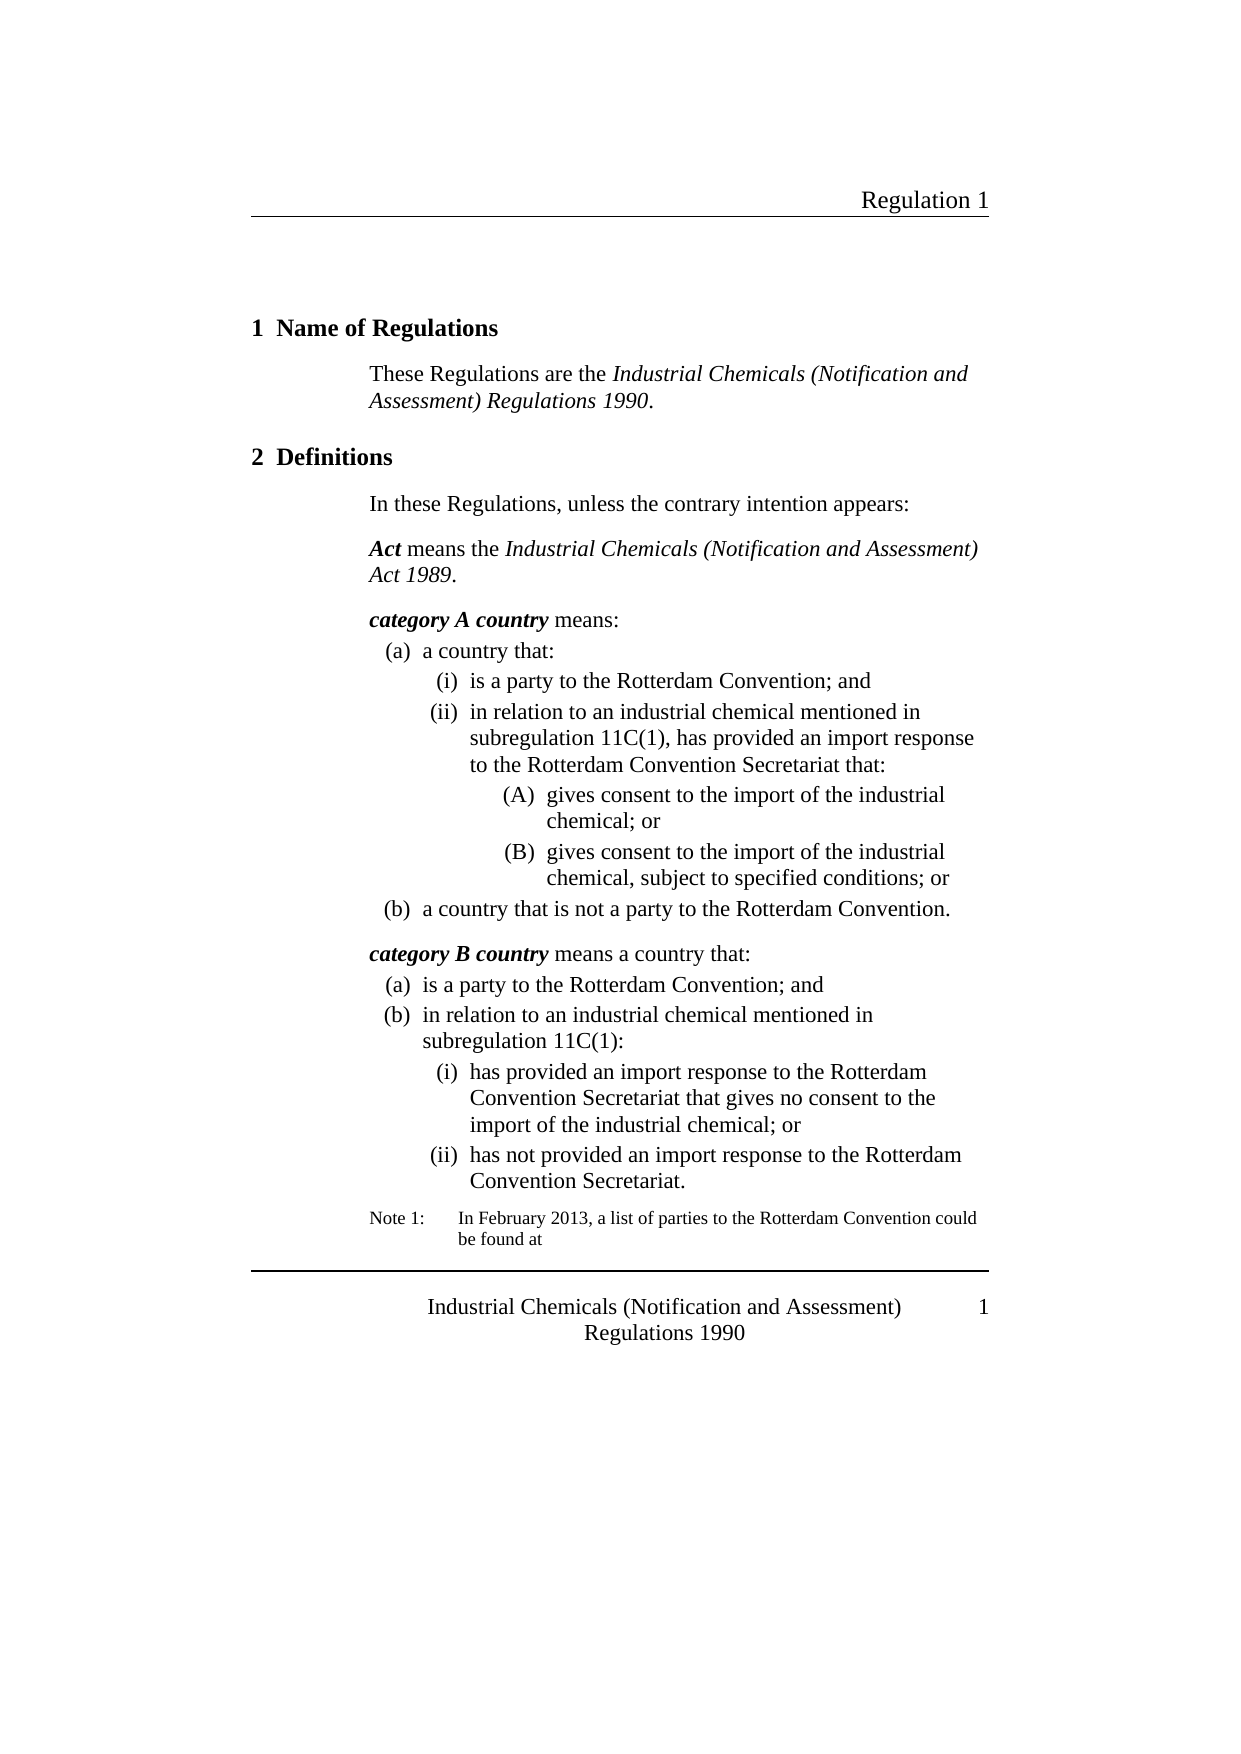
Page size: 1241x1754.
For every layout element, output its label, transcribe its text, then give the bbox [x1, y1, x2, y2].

text (a) a country that: [251, 637, 989, 663]
text (A) gives consent to the import of the industrial chemical; or [251, 781, 989, 834]
text category A country means: [369, 606, 989, 633]
text Act means the Industrial Chemicals (Notification and Assessment) Act 1989. [369, 535, 989, 588]
text In these Regulations, unless the contrary intention appears: [251, 490, 989, 516]
text (i) is a party to the Rotterdam Convention; and [251, 667, 989, 694]
text 1 Name of Regulations [251, 313, 989, 342]
text These Regulations are the Industrial Chemicals (Notification and Assessment) Regulations 1990. [251, 361, 989, 413]
text 2 Definitions [251, 442, 989, 471]
text (a) is a party to the Rotterdam Convention; and [251, 971, 989, 997]
text (ii) in relation to an industrial chemical mentioned in subregulation 11C(1), has provided an import response to the Rotterdam Convention Secretariat that: [251, 698, 989, 777]
text (i) has provided an import response to the Rotterdam Convention Secretariat that gives no consent to the import of the industrial chemical; or [251, 1058, 989, 1137]
text category B country means a country that: [369, 940, 989, 966]
text (B) gives consent to the import of the industrial chemical, subject to specified conditions; or [251, 838, 989, 891]
text (b) in relation to an industrial chemical mentioned in subregulation 11C(1): [251, 1001, 989, 1054]
text (ii) has not provided an import response to the Rotterdam Convention Secretariat. [251, 1141, 989, 1194]
text (b) a country that is not a party to the Rotterdam Convention. [251, 895, 989, 921]
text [369, 1207, 989, 1250]
